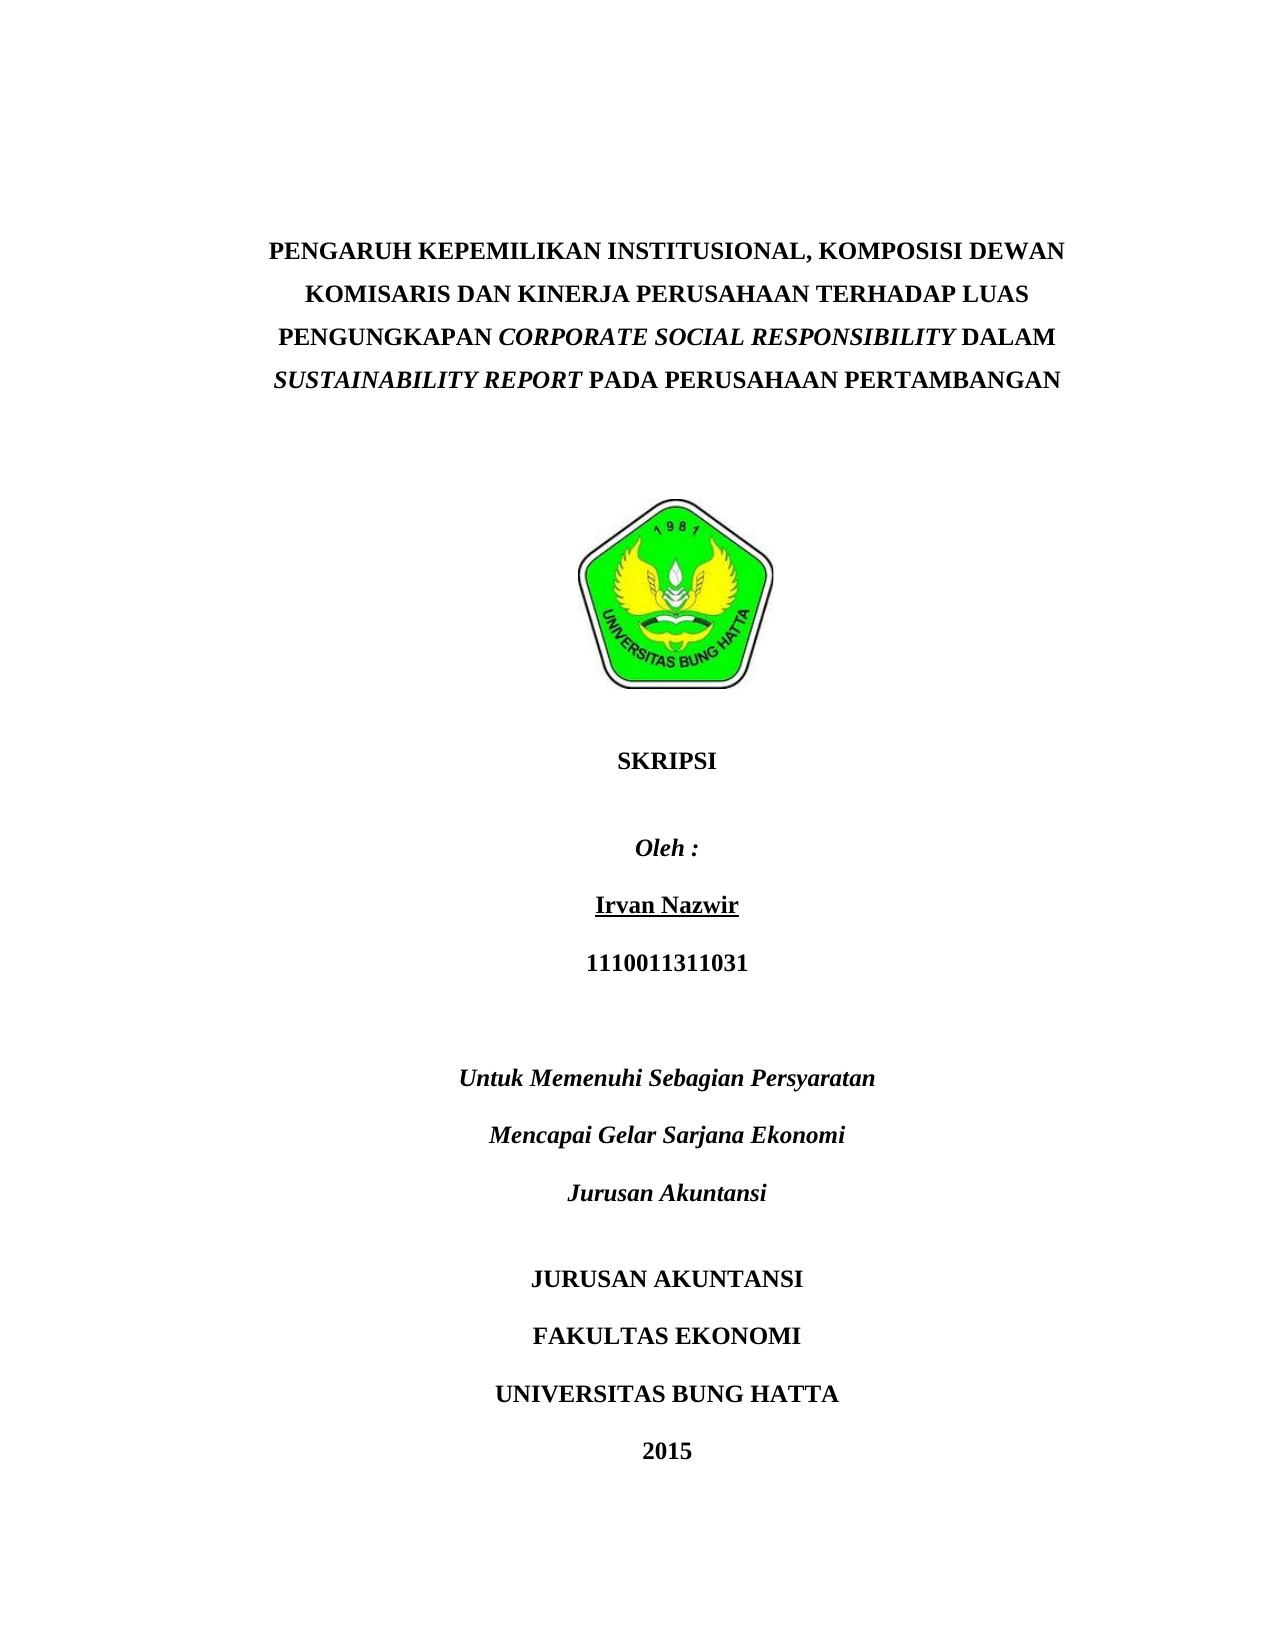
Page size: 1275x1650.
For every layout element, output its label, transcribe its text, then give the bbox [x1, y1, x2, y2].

text Irvan Nazwir [236, 890, 1098, 919]
text 1110011311031 [236, 948, 1098, 976]
text Untuk Memenuhi Sebagian Persyaratan [236, 1063, 1098, 1091]
text SKRIPSI [236, 746, 1098, 775]
text Mencapai Gelar Sarjana Ekonomi [236, 1120, 1098, 1149]
text UNIVERSITAS BUNG HATTA [236, 1379, 1098, 1408]
text FAKULTAS EKONOMI [236, 1321, 1098, 1350]
text Oleh : [236, 833, 1098, 861]
text PENGARUH KEPEMILIKAN INSTITUSIONAL, KOMPOSISI DEWAN KOMISARIS DAN KINERJA PERUSAHAAN TERHADAP LUAS PENGUNGKAPAN CORPORATE SOCIAL RESPONSIBILITY DALAM SUSTAINABILITY REPORT PADA PERUSAHAAN PERTAMBANGAN [236, 236, 1098, 394]
picture [578, 499, 774, 689]
text 2015 [236, 1436, 1098, 1465]
text JURUSAN AKUNTANSI [236, 1264, 1098, 1293]
text Jurusan Akuntansi [236, 1178, 1098, 1206]
